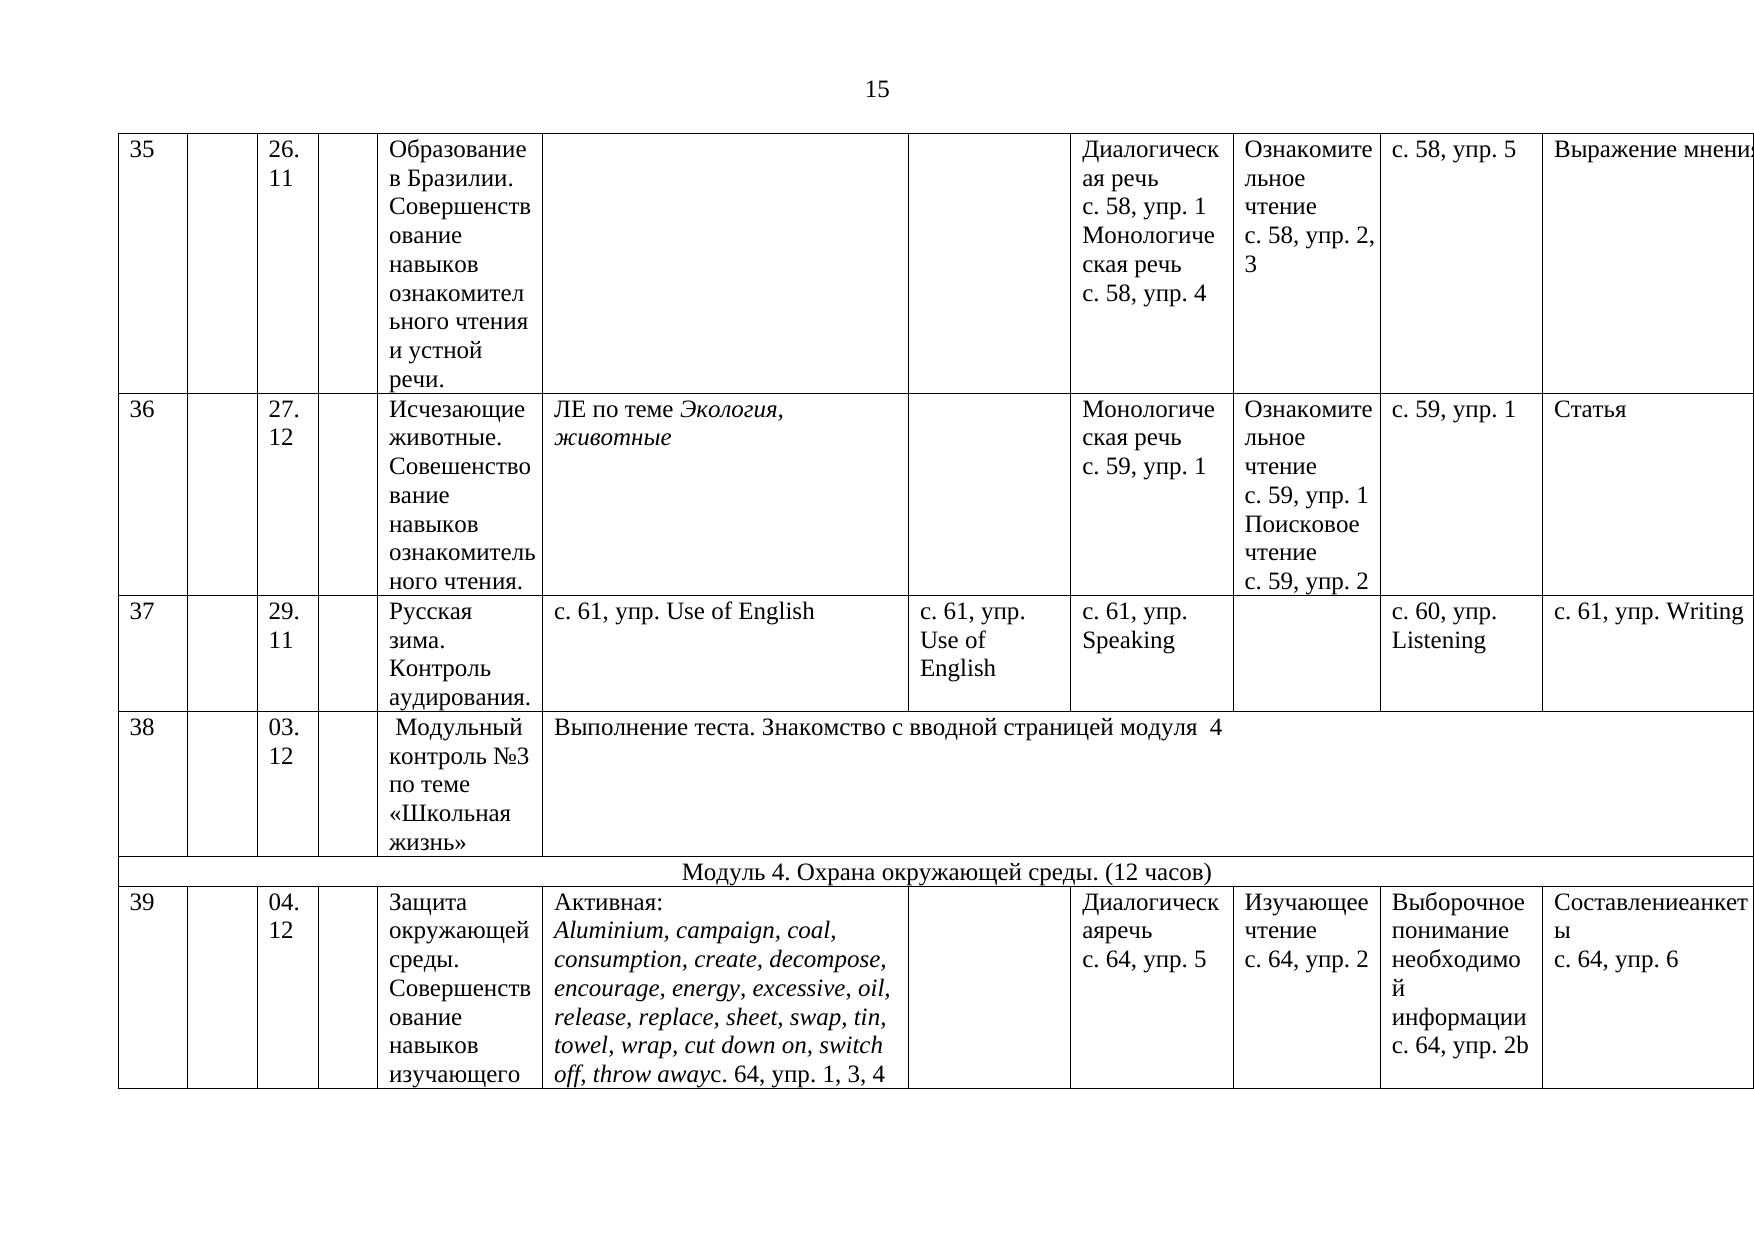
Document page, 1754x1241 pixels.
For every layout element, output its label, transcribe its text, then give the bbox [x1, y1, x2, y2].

table_cell Исчезающие животные. Совешенствование навыков ознакомительного чтения. [378, 394, 542, 595]
table_cell с. 61, упр. Writing [1543, 596, 1753, 711]
table_cell [188, 394, 257, 595]
table_cell 36 [119, 394, 187, 595]
table_cell [909, 887, 1070, 1088]
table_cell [378, 887, 542, 1088]
table_cell 37 [119, 596, 187, 711]
table_cell 03. 12 [258, 712, 318, 856]
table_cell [1543, 887, 1753, 1088]
table_cell с. 58, упр. 5 [1381, 134, 1542, 393]
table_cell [543, 887, 908, 1088]
table_cell 04.12 [258, 887, 318, 1088]
table_cell ЛЕ по теме Экология, животные [543, 394, 908, 595]
table_cell [319, 394, 377, 595]
table_cell Ознакомительное чтение с. 59, упр. 1 Поисковое чтение с. 59, упр. 2 [1234, 394, 1380, 595]
table_cell 27. 12 [258, 394, 318, 595]
table_cell Модульный контроль №3 по теме «Школьная жизнь» [378, 712, 542, 856]
table_cell [319, 712, 377, 856]
table_cell c. 61, упр. Use of English [909, 596, 1070, 711]
table_cell Русская зима. Контроль аудирования. [378, 596, 542, 711]
table_cell 39 [119, 887, 187, 1088]
table_cell [909, 394, 1070, 595]
table_cell Диалогическая речь с. 58, упр. 1 Монологическая речь с. 58, упр. 4 [1071, 134, 1233, 393]
table_cell [1234, 596, 1380, 711]
table_cell c. 61, упр. Use of English [543, 596, 908, 711]
table_cell [188, 596, 257, 711]
table_cell 38 [119, 712, 187, 856]
table_cell 29.11 [258, 596, 318, 711]
table_cell Модуль 4. Охрана окружающей среды. (12 часов) [119, 857, 1753, 886]
table_cell Монологическая речь с. 59, упр. 1 [1071, 394, 1233, 595]
table_cell [188, 887, 257, 1088]
table_cell [319, 887, 377, 1088]
table_cell [543, 134, 908, 393]
table_cell c. 60, упр. Listening [1381, 596, 1542, 711]
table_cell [1381, 887, 1542, 1088]
table_cell 26.11 [258, 134, 318, 393]
table_cell [319, 596, 377, 711]
table_cell Выполнение теста. Знакомство с вводной страницей модуля 4 [543, 712, 1753, 856]
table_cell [1071, 887, 1233, 1088]
table_cell Ознакомительное чтение c. 58, упр. 2, 3 [1234, 134, 1380, 393]
table_cell [188, 134, 257, 393]
table_cell с. 59, упр. 1 [1381, 394, 1542, 595]
table_cell Выражение мнения [1543, 134, 1753, 393]
table_cell [909, 134, 1070, 393]
table_cell Статья [1543, 394, 1753, 595]
table_cell Образование в Бразилии. Совершенствование навыков ознакомительного чтения и устной речи. [378, 134, 542, 393]
table_cell [188, 712, 257, 856]
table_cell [1234, 887, 1380, 1088]
table_cell [319, 134, 377, 393]
table_cell 35 [119, 134, 187, 393]
table_cell c. 61, упр. Speaking [1071, 596, 1233, 711]
